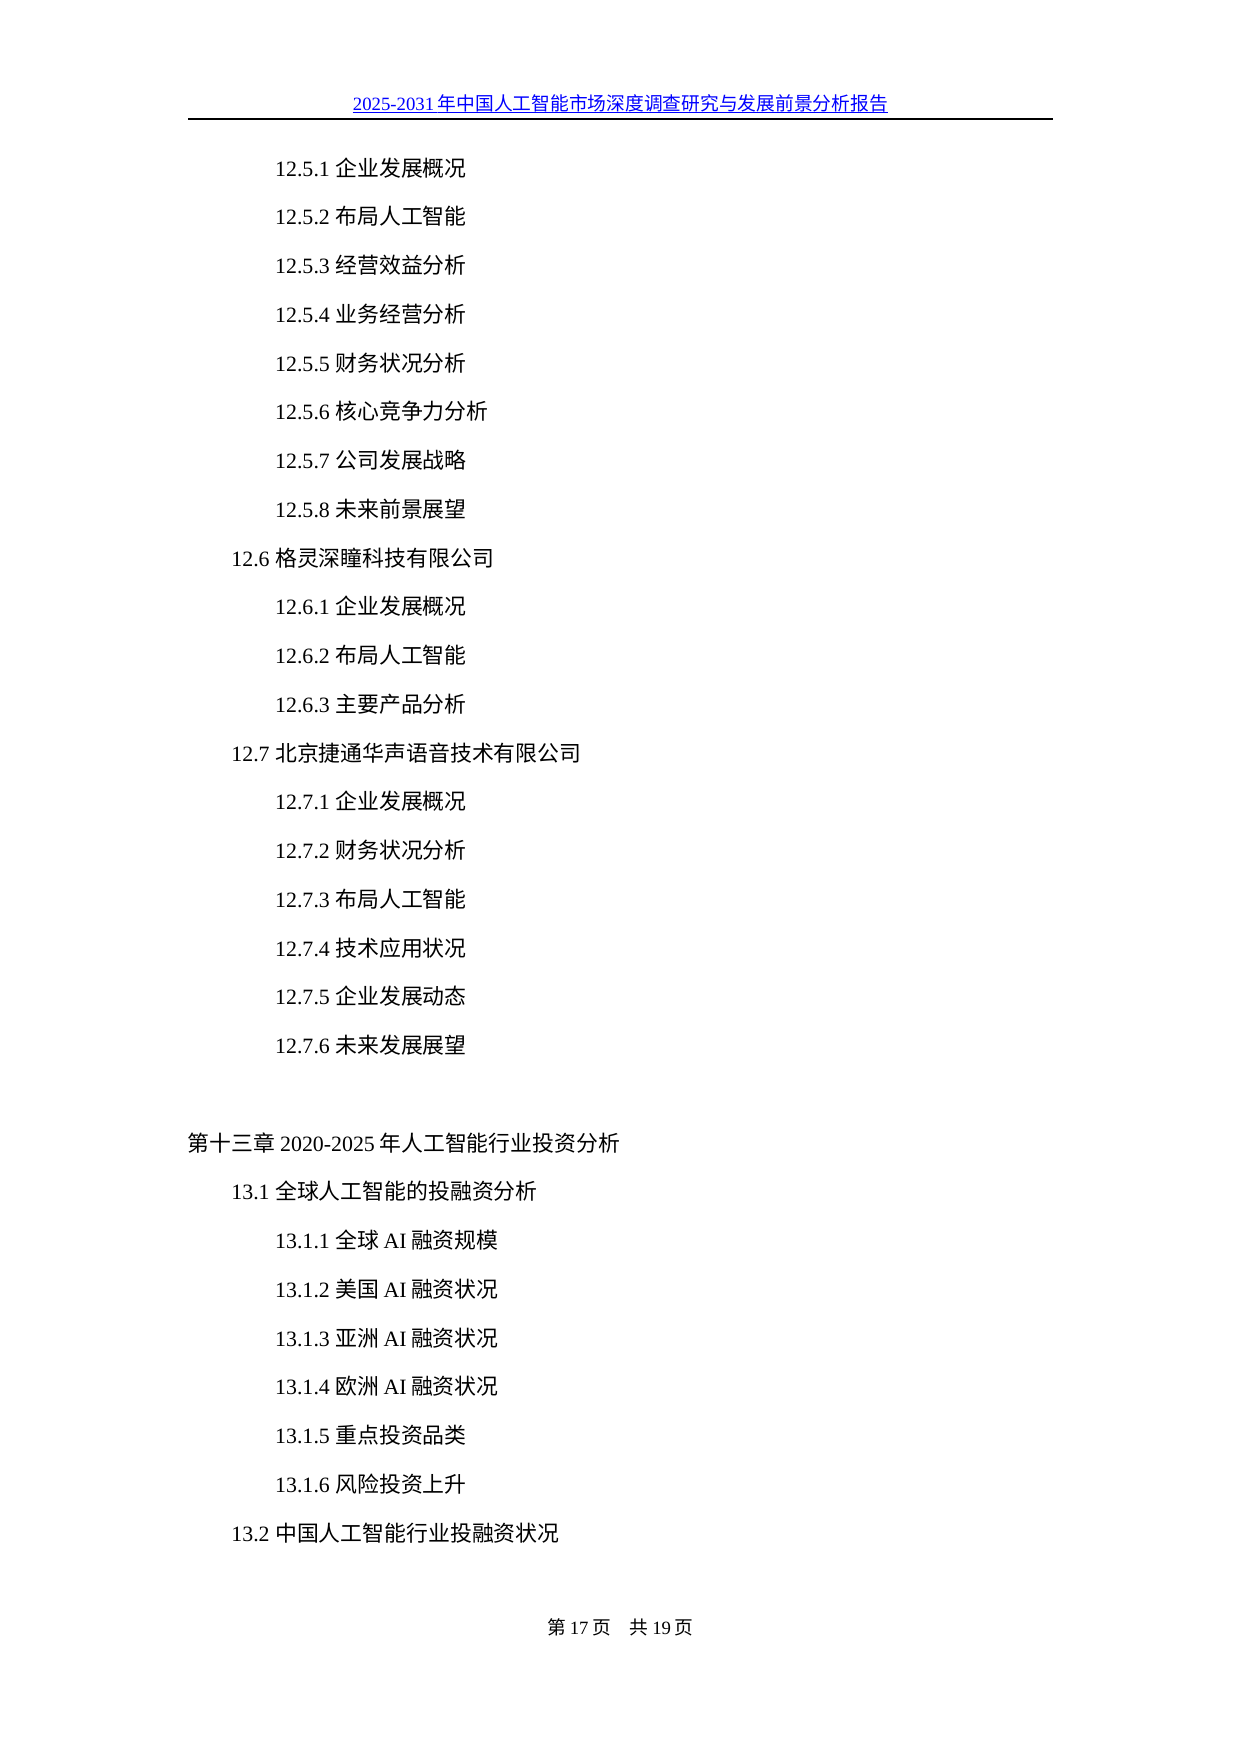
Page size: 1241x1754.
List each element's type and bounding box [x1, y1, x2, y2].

text [187, 150, 1053, 1548]
